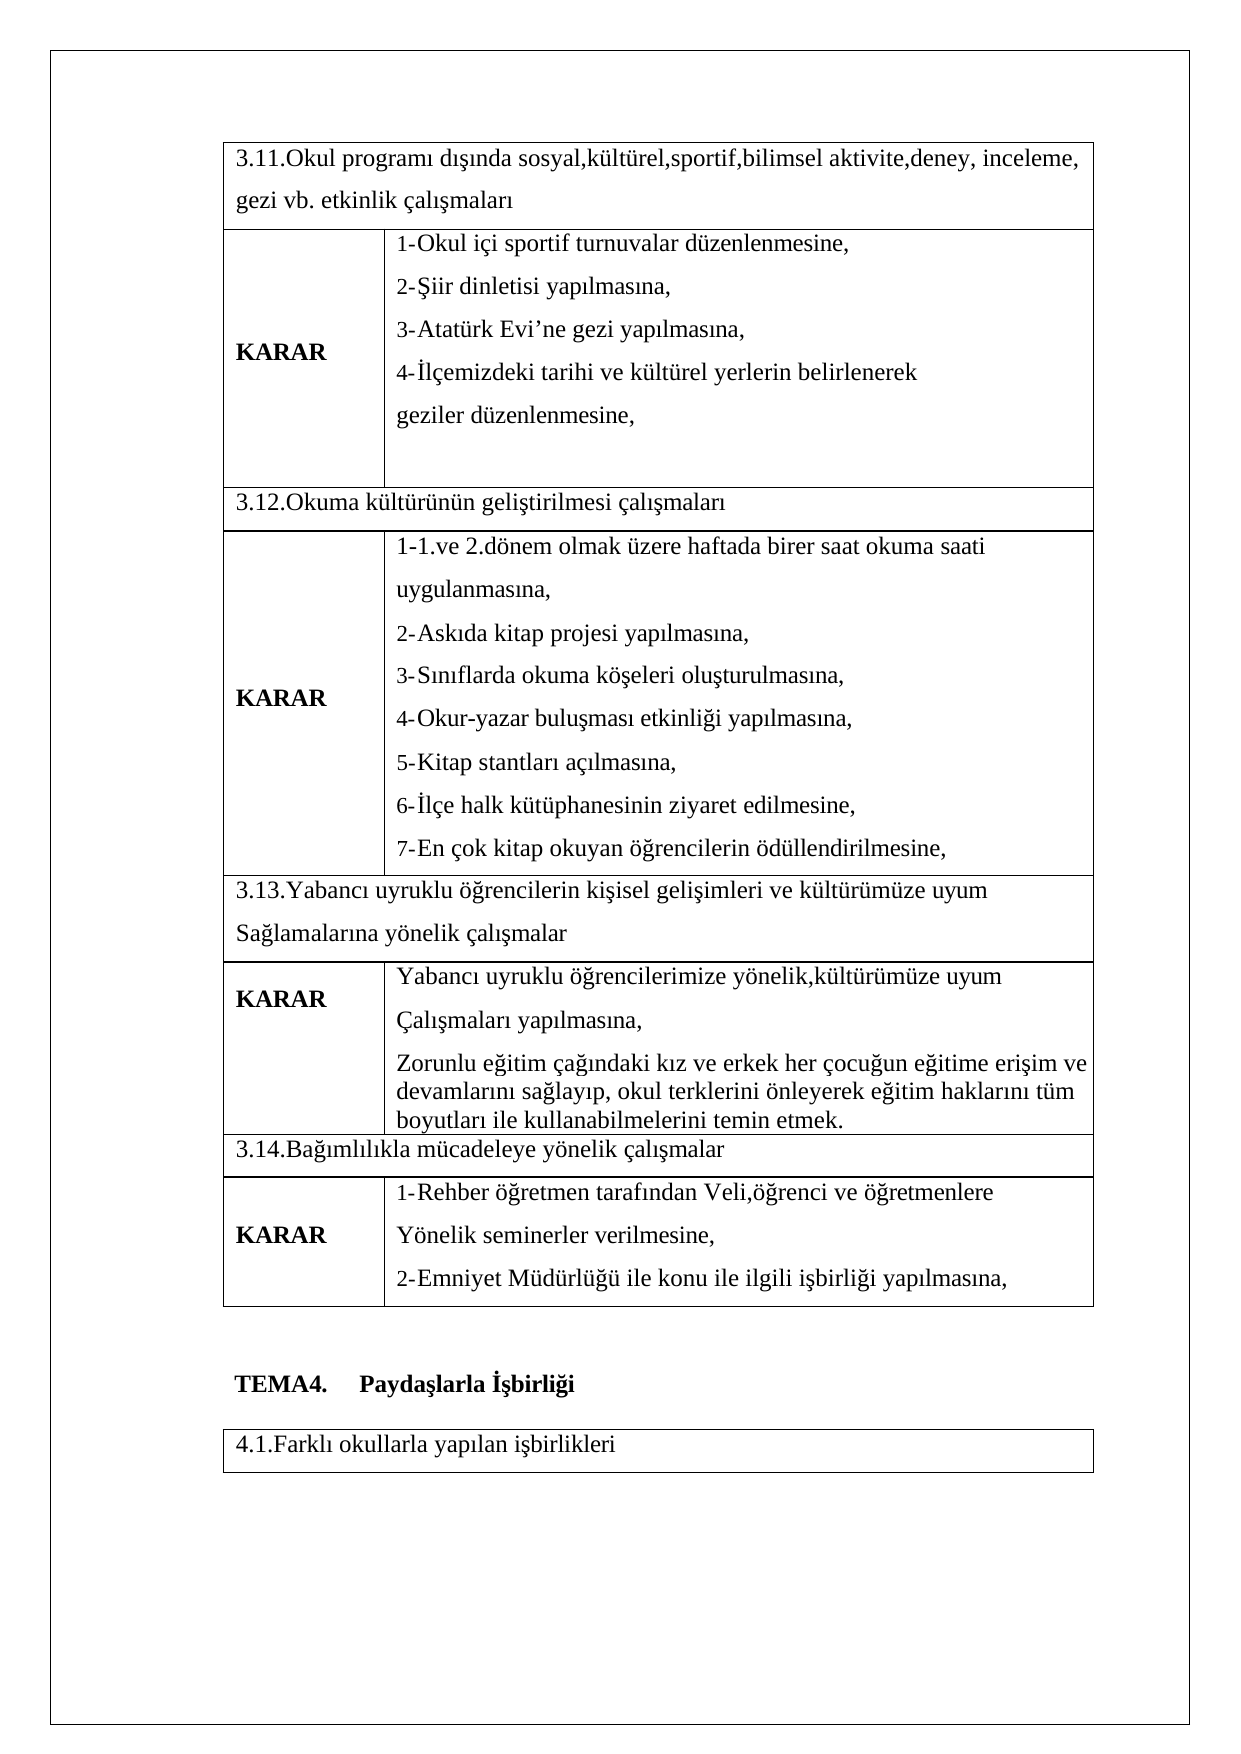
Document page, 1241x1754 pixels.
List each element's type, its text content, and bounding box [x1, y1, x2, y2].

text TEMA4. Paydaşlarla İşbirliği [234, 1369, 1181, 1397]
table_cell 3.13.Yabancı uyruklu öğrencilerin kişisel gelişimleri ve kültürümüze uyum Sağlamalarına yönelik çalışmalar [224, 876, 1093, 961]
table_cell Okul içi sportif turnuvalar düzenlenmesine, Şiir dinletisi yapılmasına, Atatürk Evi’ne gezi yapılmasına, İlçemizdeki tarihi ve kültürel yerlerin belirlenerek geziler düzenlenmesine, [385, 230, 1093, 487]
table_cell 3.14.Bağımlılıkla mücadeleye yönelik çalışmalar [224, 1135, 1093, 1176]
table_cell KARAR [224, 532, 384, 875]
table_header 3.11.Okul programı dışında sosyal,kültürel,sportif,bilimsel aktivite,deney, inceleme, gezi vb. etkinlik çalışmaları [224, 143, 1093, 228]
table_cell Rehber öğretmen tarafından Veli,öğrenci ve öğretmenlere Yönelik seminerler verilmesine, Emniyet Müdürlüğü ile konu ile ilgili işbirliği yapılmasına, [385, 1178, 1093, 1306]
table_cell KARAR [224, 230, 384, 487]
table_cell 3.12.Okuma kültürünün geliştirilmesi çalışmaları [224, 488, 1093, 530]
table_cell 1-1.ve 2.dönem olmak üzere haftada birer saat okuma saati uygulanmasına, Askıda kitap projesi yapılmasına, Sınıflarda okuma köşeleri oluşturulmasına, Okur-yazar buluşması etkinliği yapılmasına, Kitap stantları açılmasına, İlçe halk kütüphanesinin ziyaret edilmesine, En çok kitap okuyan öğrencilerin ödüllendirilmesine, [385, 532, 1093, 875]
table_cell KARAR [224, 1178, 384, 1306]
table_cell KARAR [224, 963, 384, 1134]
table_header 4.1.Farklı okullarla yapılan işbirlikleri [224, 1430, 1093, 1472]
table_cell Yabancı uyruklu öğrencilerimize yönelik,kültürümüze uyum Çalışmaları yapılmasına, Zorunlu eğitim çağındaki kız ve erkek her çocuğun eğitime erişim ve devamlarını sağlayıp, okul terklerini önleyerek eğitim haklarını tüm boyutları ile kullanabilmelerini temin etmek. [385, 963, 1093, 1134]
